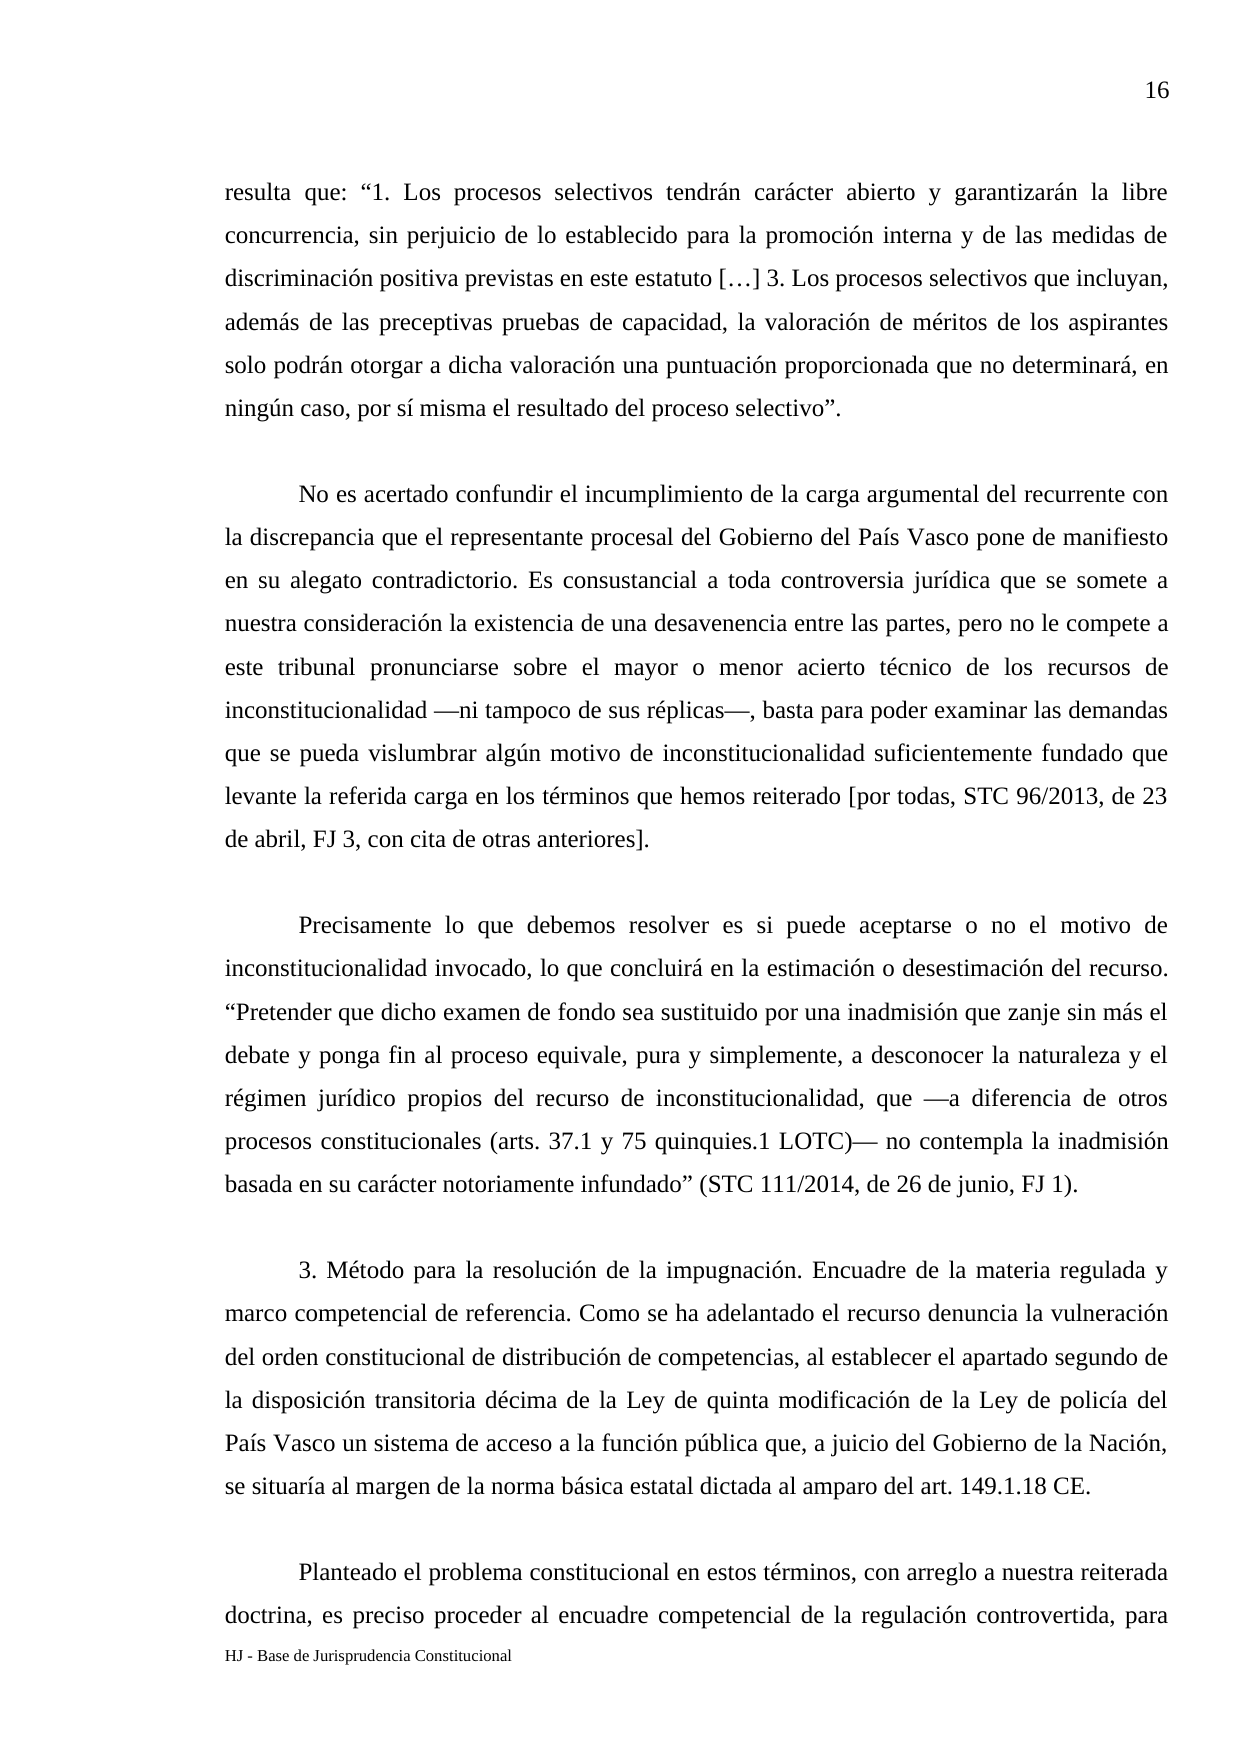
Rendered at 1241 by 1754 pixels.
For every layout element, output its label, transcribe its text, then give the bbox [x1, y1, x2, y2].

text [224, 1557, 1169, 1629]
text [224, 177, 1169, 422]
text 3. Método para la resolución de la impugnación. Encuadre de la materia regulada y marco competencial de referencia. Como se ha adelantado el recurso denuncia la vulneración del orden constitucional de distribución de competencias, al establecer el apartado segundo de la disposición transitoria décima de la Ley de quinta modificación de la Ley de policía del País Vasco un sistema de acceso a la función pública que, a juicio del Gobierno de la Nación, se situaría al margen de la norma básica estatal dictada al amparo del art. 149.1.18 CE. [224, 1255, 1169, 1500]
text Precisamente lo que debemos resolver es si puede aceptarse o no el motivo de inconstitucionalidad invocado, lo que concluirá en la estimación o desestimación del recurso. “Pretender que dicho examen de fondo sea sustituido por una inadmisión que zanje sin más el debate y ponga fin al proceso equivale, pura y simplemente, a desconocer la naturaleza y el régimen jurídico propios del recurso de inconstitucionalidad, que —a diferencia de otros procesos constitucionales (arts. 37.1 y 75 quinquies.1 LOTC)— no contempla la inadmisión basada en su carácter notoriamente infundado” (STC 111/2014, de 26 de junio, FJ 1). [224, 910, 1169, 1198]
text No es acertado confundir el incumplimiento de la carga argumental del recurrente con la discrepancia que el representante procesal del Gobierno del País Vasco pone de manifiesto en su alegato contradictorio. Es consustancial a toda controversia jurídica que se somete a nuestra consideración la existencia de una desavenencia entre las partes, pero no le compete a este tribunal pronunciarse sobre el mayor o menor acierto técnico de los recursos de inconstitucionalidad —ni tampoco de sus réplicas—, basta para poder examinar las demandas que se pueda vislumbrar algún motivo de inconstitucionalidad suficientemente fundado que levante la referida carga en los términos que hemos reiterado [por todas, STC 96/2013, de 23 de abril, FJ 3, con cita de otras anteriores]. [224, 479, 1169, 853]
